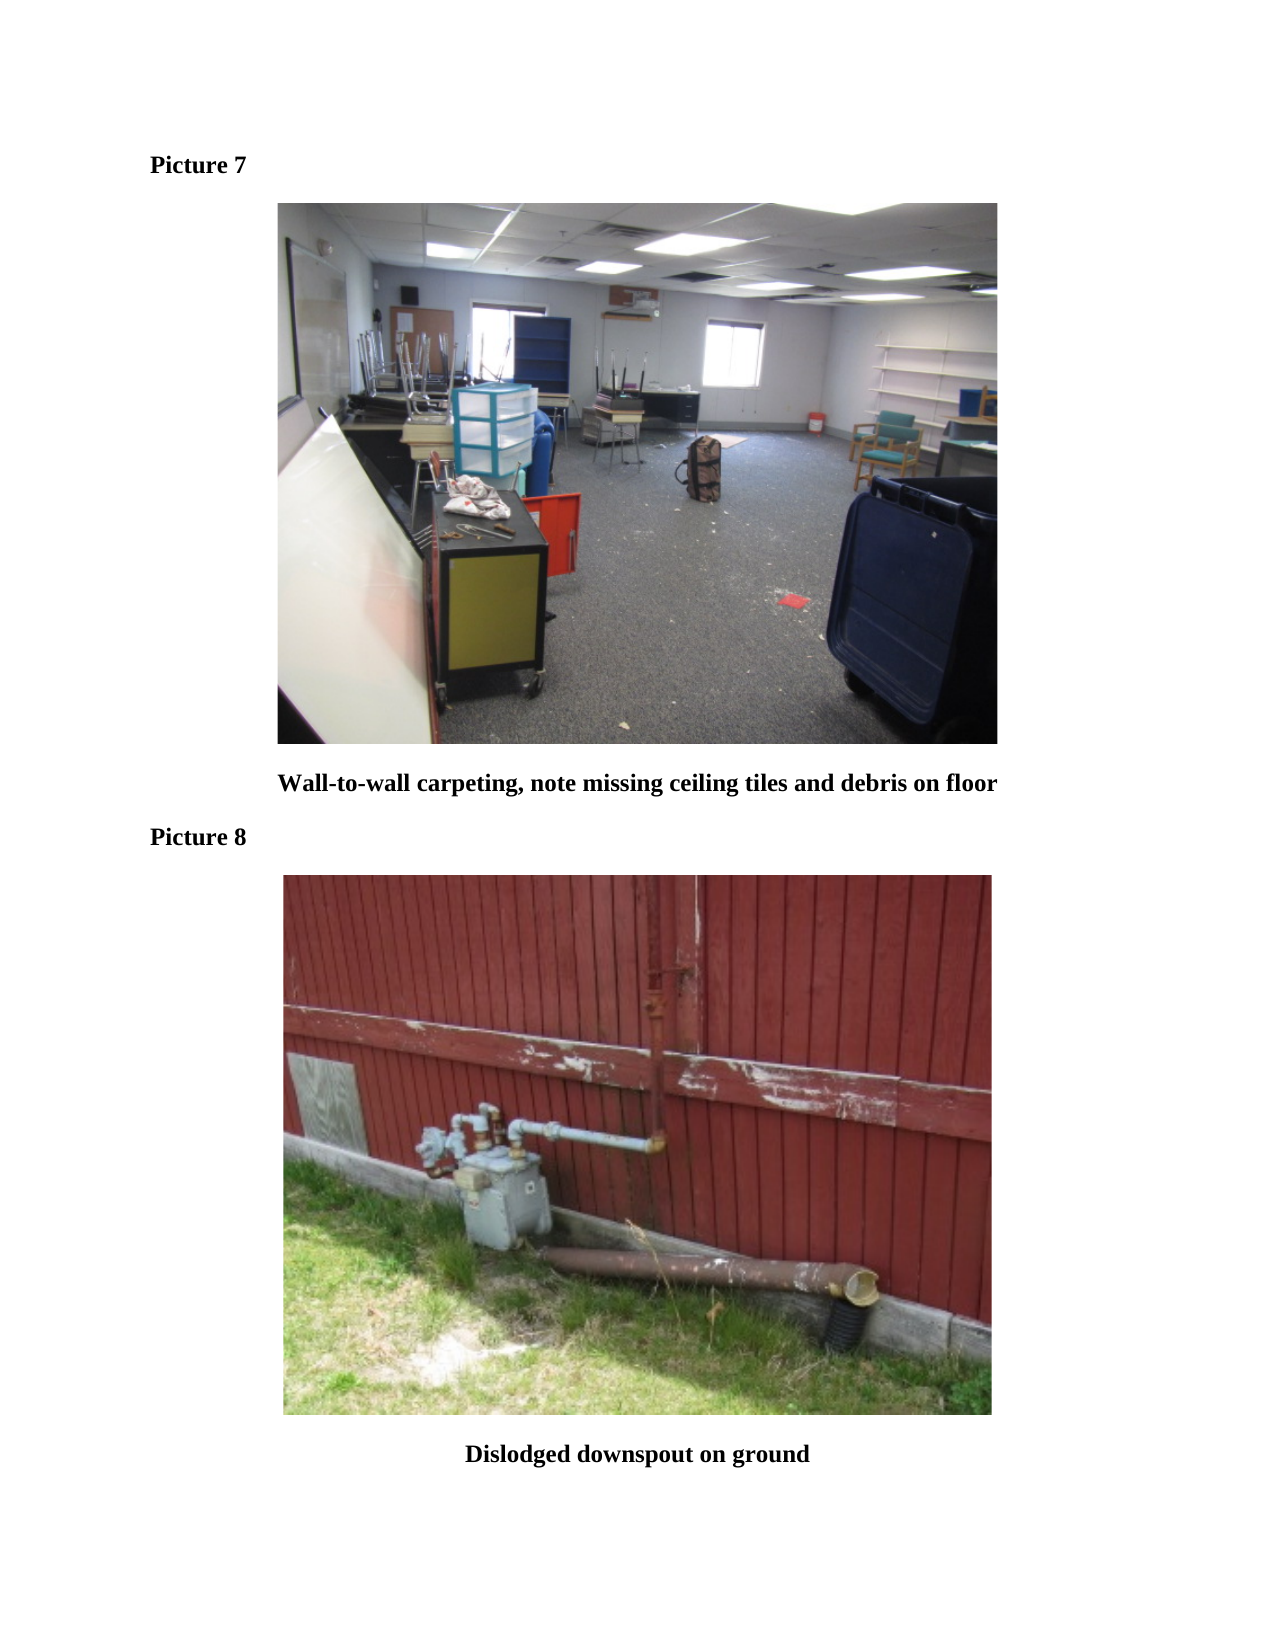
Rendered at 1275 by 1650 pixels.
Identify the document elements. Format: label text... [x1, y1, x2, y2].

text Picture 7 [150, 150, 1125, 179]
picture [277, 203, 998, 744]
text Dislodged downspout on ground [150, 1439, 1125, 1468]
picture [283, 875, 992, 1415]
text Picture 8 [150, 822, 1125, 851]
text Wall-to-wall carpeting, note missing ceiling tiles and debris on floor [150, 768, 1125, 797]
